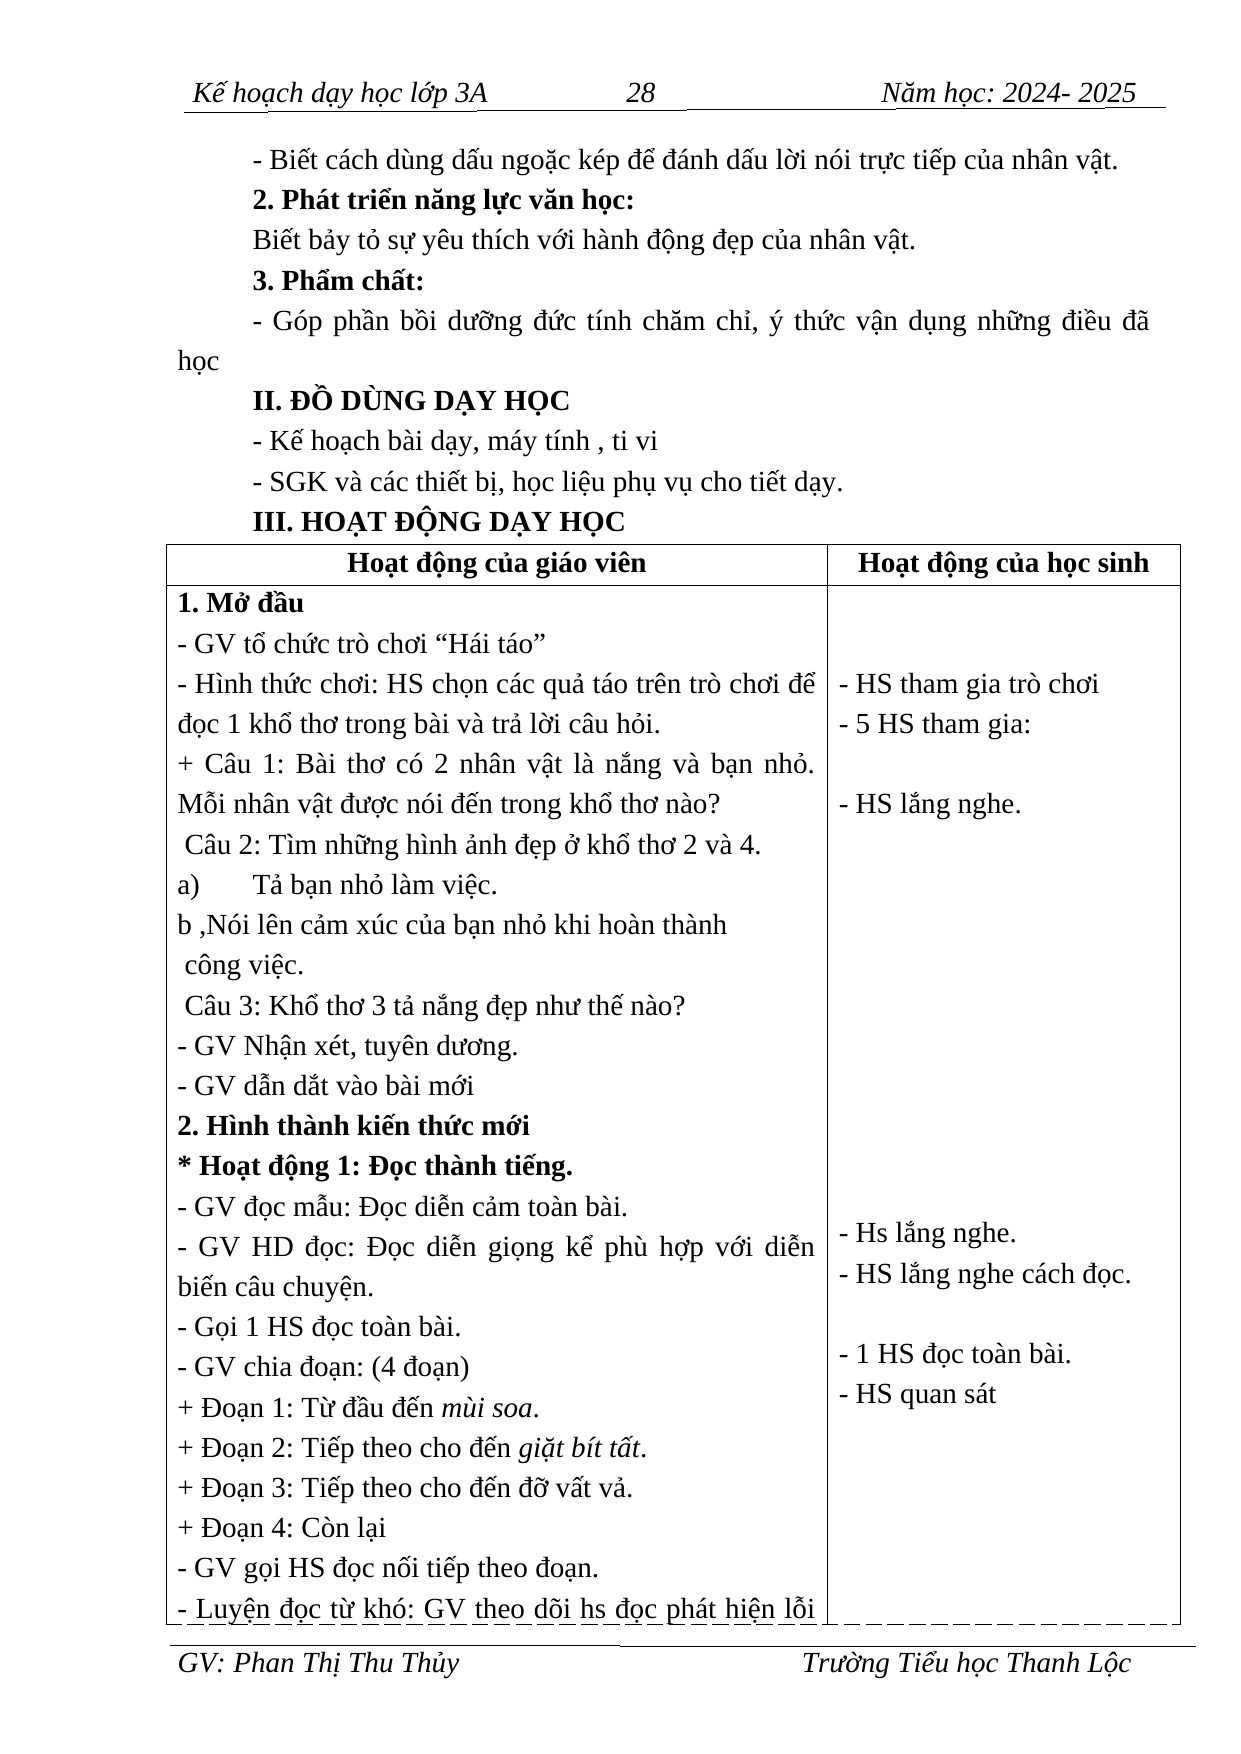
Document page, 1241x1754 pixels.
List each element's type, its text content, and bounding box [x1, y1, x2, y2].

table_header Hoạt động của học sinh [828, 545, 1180, 584]
table_header Hoạt động của giáo viên [167, 545, 827, 584]
text - SGK và các thiết bị, học liệu phụ vụ cho tiết dạy. [177, 464, 1152, 497]
text II. ĐỒ DÙNG DẠY HỌC [177, 383, 1152, 417]
text - Biết cách dùng dấu ngoặc kép để đánh dấu lời nói trực tiếp của nhân vật. [177, 142, 1152, 176]
text 3. Phẩm chất: [177, 263, 1152, 296]
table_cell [167, 586, 827, 1624]
text - Góp phần bồi dưỡng đức tính chăm chỉ, ý thức vận dụng những điều đã học [177, 303, 1152, 377]
text - Kế hoạch bài dạy, máy tính , ti vi [177, 423, 1152, 457]
text Biết bảy tỏ sự yêu thích với hành động đẹp của nhân vật. [177, 222, 1152, 256]
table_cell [828, 586, 1180, 1624]
text III. HOẠT ĐỘNG DẠY HỌC [177, 504, 1152, 537]
text 2. Phát triển năng lực văn học: [177, 182, 1152, 216]
